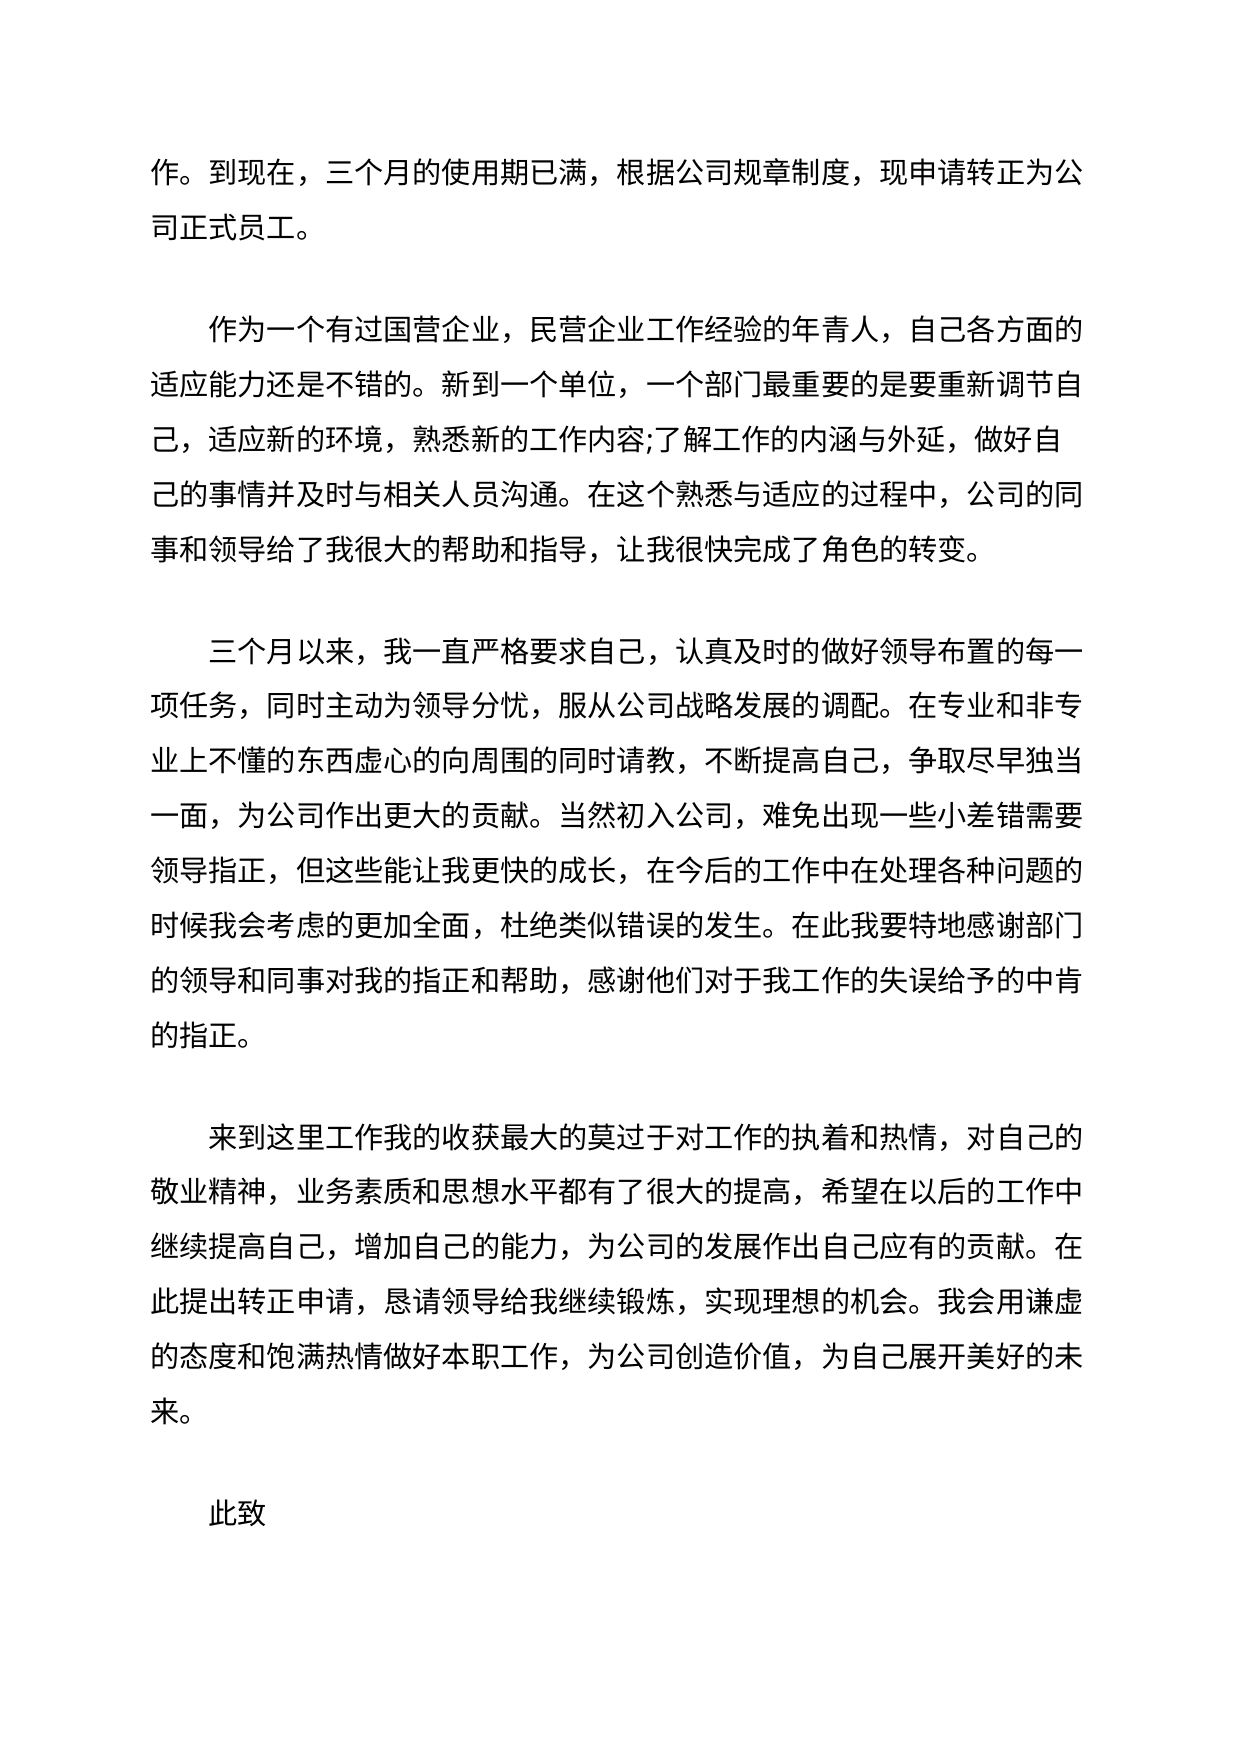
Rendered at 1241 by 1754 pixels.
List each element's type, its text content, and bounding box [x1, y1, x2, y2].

text 此致 [150, 1490, 1090, 1533]
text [150, 150, 1090, 247]
text 作为一个有过国营企业，民营企业工作经验的年青人，自己各方面的适应能力还是不错的。新到一个单位，一个部门最重要的是要重新调节自己，适应新的环境，熟悉新的工作内容;了解工作的内涵与外延，做好自己的事情并及时与相关人员沟通。在这个熟悉与适应的过程中，公司的同事和领导给了我很大的帮助和指导，让我很快完成了角色的转变。 [150, 307, 1090, 569]
text 三个月以来，我一直严格要求自己，认真及时的做好领导布置的每一项任务，同时主动为领导分忧，服从公司战略发展的调配。在专业和非专业上不懂的东西虚心的向周围的同时请教，不断提高自己，争取尽早独当一面，为公司作出更大的贡献。当然初入公司，难免出现一些小差错需要领导指正，但这些能让我更快的成长，在今后的工作中在处理各种问题的时候我会考虑的更加全面，杜绝类似错误的发生。在此我要特地感谢部门的领导和同事对我的指正和帮助，感谢他们对于我工作的失误给予的中肯的指正。 [150, 628, 1090, 1055]
text 来到这里工作我的收获最大的莫过于对工作的执着和热情，对自己的敬业精神，业务素质和思想水平都有了很大的提高，希望在以后的工作中继续提高自己，增加自己的能力，为公司的发展作出自己应有的贡献。在此提出转正申请，恳请领导给我继续锻炼，实现理想的机会。我会用谦虚的态度和饱满热情做好本职工作，为公司创造价值，为自己展开美好的未来。 [150, 1114, 1090, 1431]
